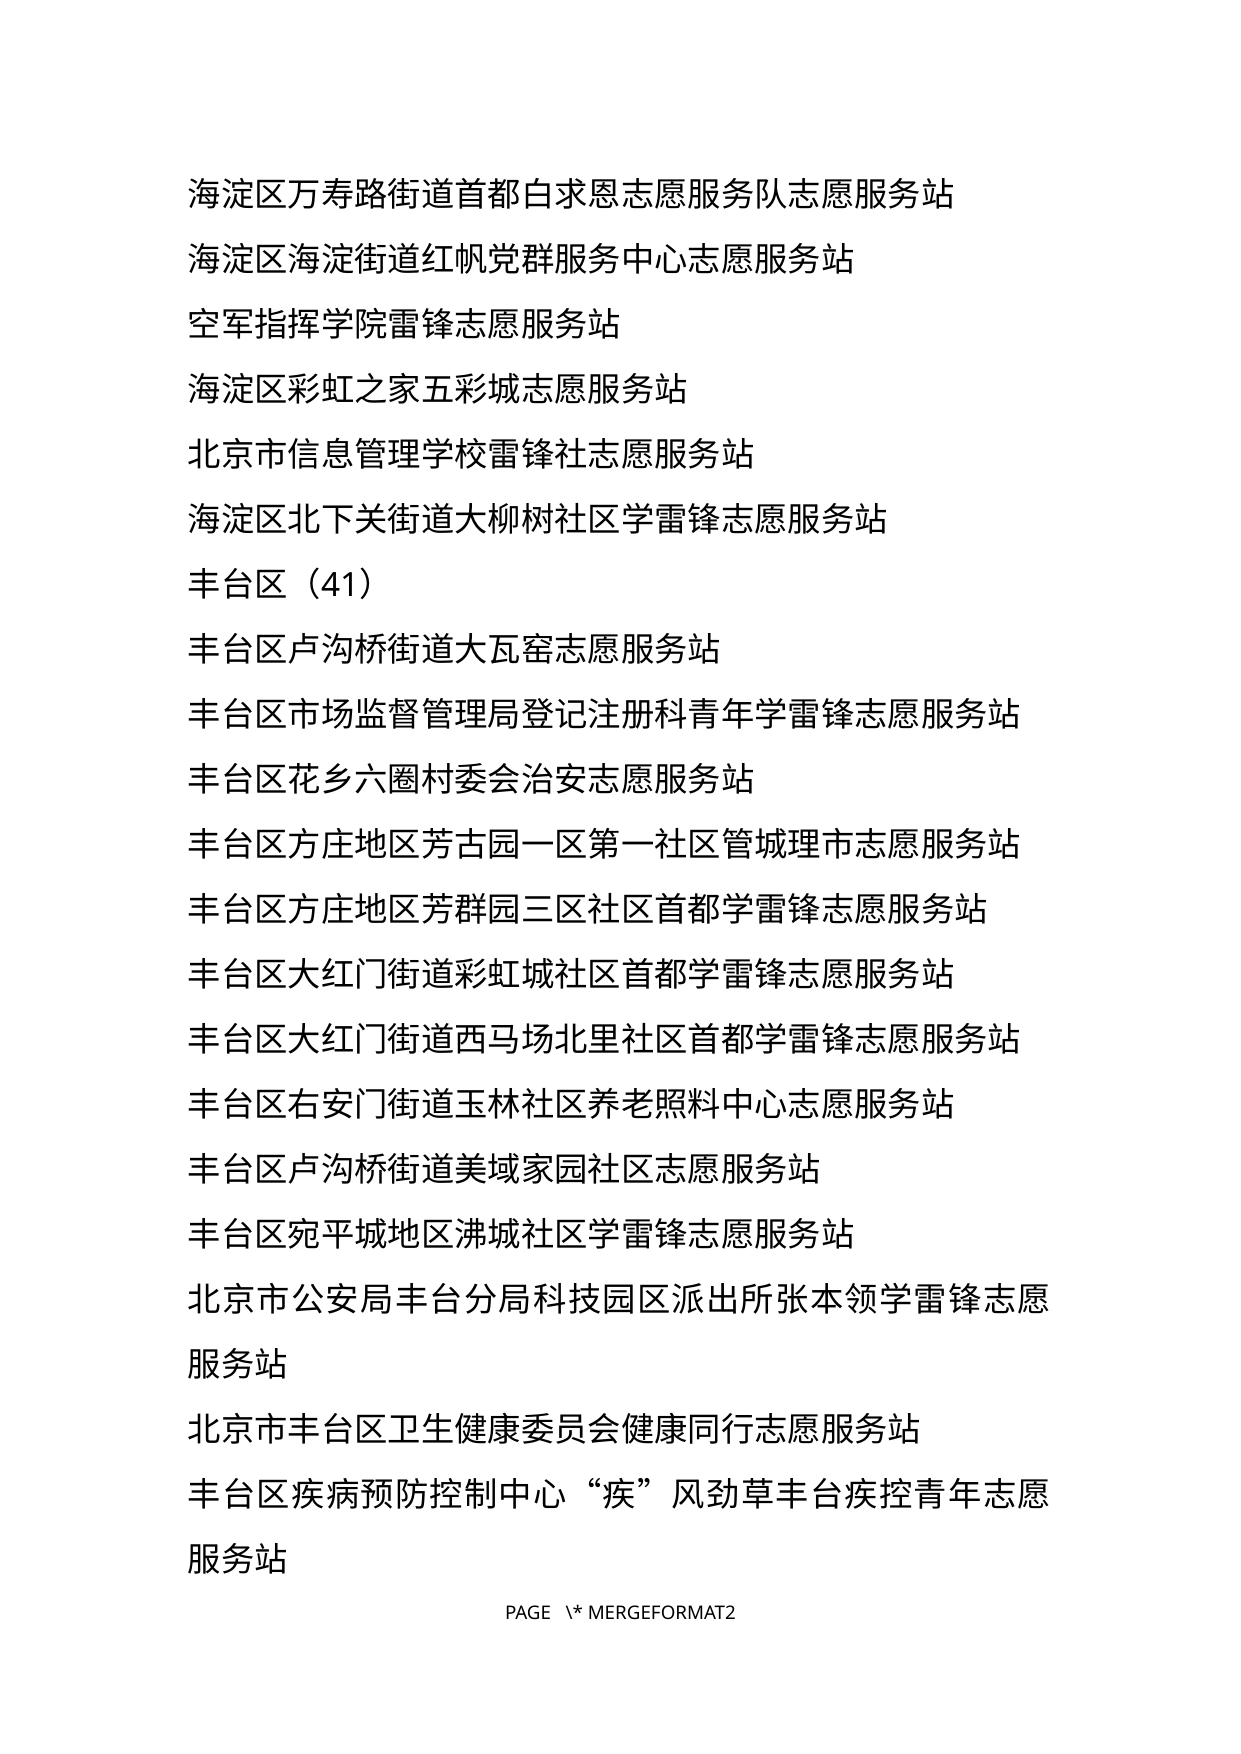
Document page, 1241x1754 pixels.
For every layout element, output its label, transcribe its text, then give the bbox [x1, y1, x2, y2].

text 丰台区右安门街道玉林社区养老照料中心志愿服务站 [187, 1070, 1053, 1135]
text 丰台区疾病预防控制中心“疾”风劲草丰台疾控青年志愿服务站 [187, 1460, 1053, 1590]
text 丰台区方庄地区芳群园三区社区首都学雷锋志愿服务站 [187, 875, 1053, 940]
text 丰台区宛平城地区沸城社区学雷锋志愿服务站 [187, 1200, 1053, 1265]
text 海淀区北下关街道大柳树社区学雷锋志愿服务站 [187, 485, 1053, 550]
text 丰台区方庄地区芳古园一区第一社区管城理市志愿服务站 [187, 810, 1053, 875]
text 北京市丰台区卫生健康委员会健康同行志愿服务站 [187, 1395, 1053, 1460]
text 空军指挥学院雷锋志愿服务站 [187, 290, 1053, 355]
text 丰台区卢沟桥街道大瓦窑志愿服务站 [187, 615, 1053, 680]
text 丰台区大红门街道彩虹城社区首都学雷锋志愿服务站 [187, 940, 1053, 1005]
text 丰台区（41） [187, 550, 1053, 615]
text 海淀区彩虹之家五彩城志愿服务站 [187, 355, 1053, 420]
text 丰台区大红门街道西马场北里社区首都学雷锋志愿服务站 [187, 1005, 1053, 1070]
text 海淀区万寿路街道首都白求恩志愿服务队志愿服务站 [187, 160, 1053, 225]
text 丰台区卢沟桥街道美域家园社区志愿服务站 [187, 1135, 1053, 1200]
text 北京市信息管理学校雷锋社志愿服务站 [187, 420, 1053, 485]
text 北京市公安局丰台分局科技园区派出所张本领学雷锋志愿服务站 [187, 1265, 1053, 1395]
text 海淀区海淀街道红帆党群服务中心志愿服务站 [187, 225, 1053, 290]
text 丰台区市场监督管理局登记注册科青年学雷锋志愿服务站 [187, 680, 1053, 745]
text 丰台区花乡六圈村委会治安志愿服务站 [187, 745, 1053, 810]
